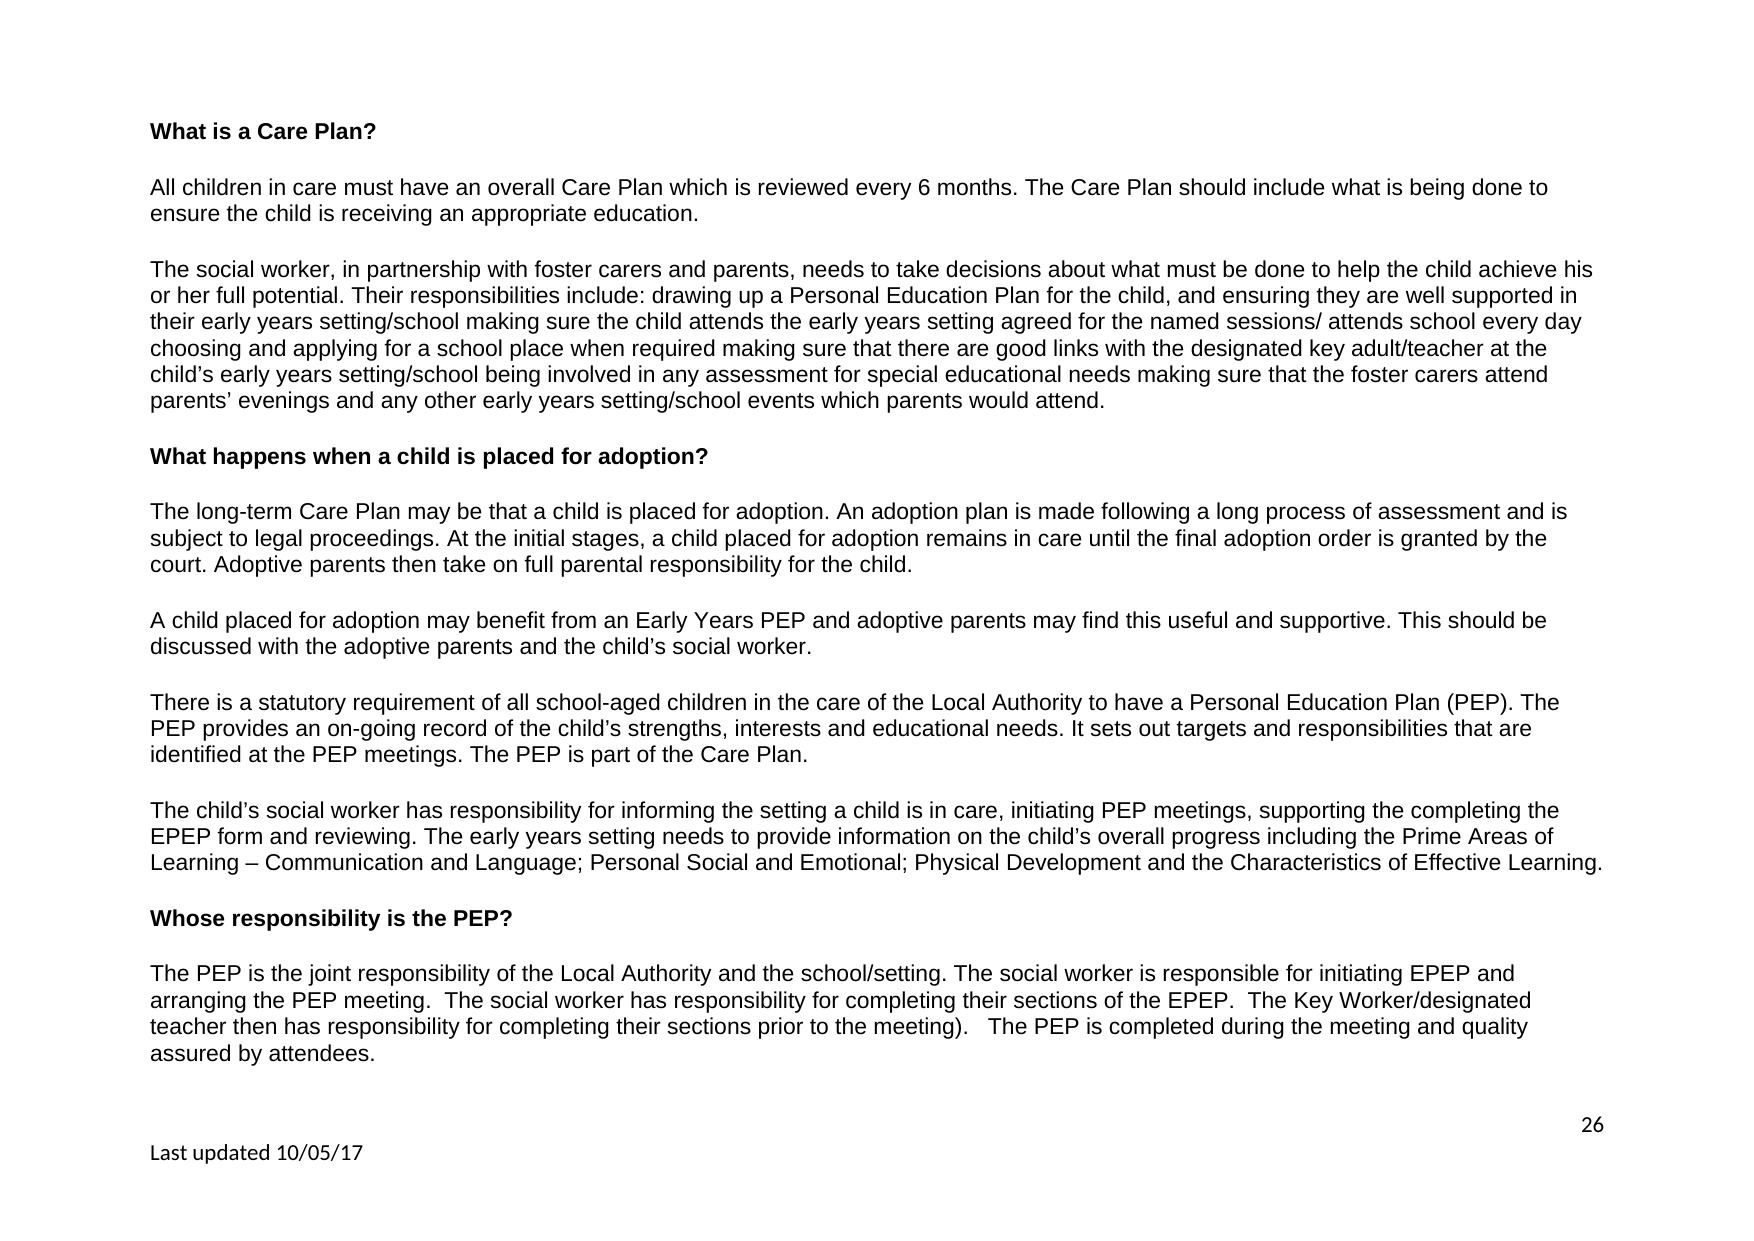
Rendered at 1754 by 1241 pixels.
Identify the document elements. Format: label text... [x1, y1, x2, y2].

text The social worker, in partnership with foster carers and parents, needs to take decisions about what must be done to help the child achieve his or her full potential. Their responsibilities include: drawing up a Personal Education Plan for the child, and ensuring they are well supported in their early years setting/school making sure the child attends the early years setting agreed for the named sessions/ attends school every day choosing and applying for a school place when required making sure that there are good links with the designated key adult/teacher at the child’s early years setting/school being involved in any assessment for special educational needs making sure that the foster carers attend parents’ evenings and any other early years setting/school events which parents would attend. [150, 256, 1604, 414]
text The child’s social worker has responsibility for informing the setting a child is in care, initiating PEP meetings, supporting the completing the EPEP form and reviewing. The early years setting needs to provide information on the child’s overall progress including the Prime Areas of Learning – Communication and Language; Personal Social and Emotional; Physical Development and the Characteristics of Effective Learning. [150, 797, 1604, 876]
text There is a statutory requirement of all school-aged children in the care of the Local Authority to have a Personal Education Plan (PEP). The PEP provides an on-going record of the child’s strengths, interests and educational needs. It sets out targets and responsibilities that are identified at the PEP meetings. The PEP is part of the Care Plan. [150, 688, 1604, 767]
text What is a Care Plan? [150, 118, 1604, 144]
text The PEP is the joint responsibility of the Local Authority and the school/setting. The social worker is responsible for initiating EPEP and arranging the PEP meeting. The social worker has responsibility for completing their sections of the EPEP. The Key Worker/designated teacher then has responsibility for completing their sections prior to the meeting). The PEP is completed during the meeting and quality assured by attendees. [150, 960, 1604, 1066]
text The long-term Care Plan may be that a child is placed for adoption. An adoption plan is made following a long process of assessment and is subject to legal proceedings. At the initial stages, a child placed for adoption remains in care until the final adoption order is granted by the court. Adoptive parents then take on full parental responsibility for the child. [150, 498, 1604, 577]
text All children in care must have an overall Care Plan which is reviewed every 6 months. The Care Plan should include what is being done to ensure the child is receiving an appropriate education. [150, 174, 1604, 226]
text What happens when a child is placed for adoption? [150, 443, 1604, 469]
text Whose responsibility is the PEP? [150, 905, 1604, 931]
text A child placed for adoption may benefit from an Early Years PEP and adoptive parents may find this useful and supportive. This should be discussed with the adoptive parents and the child’s social worker. [150, 607, 1604, 659]
